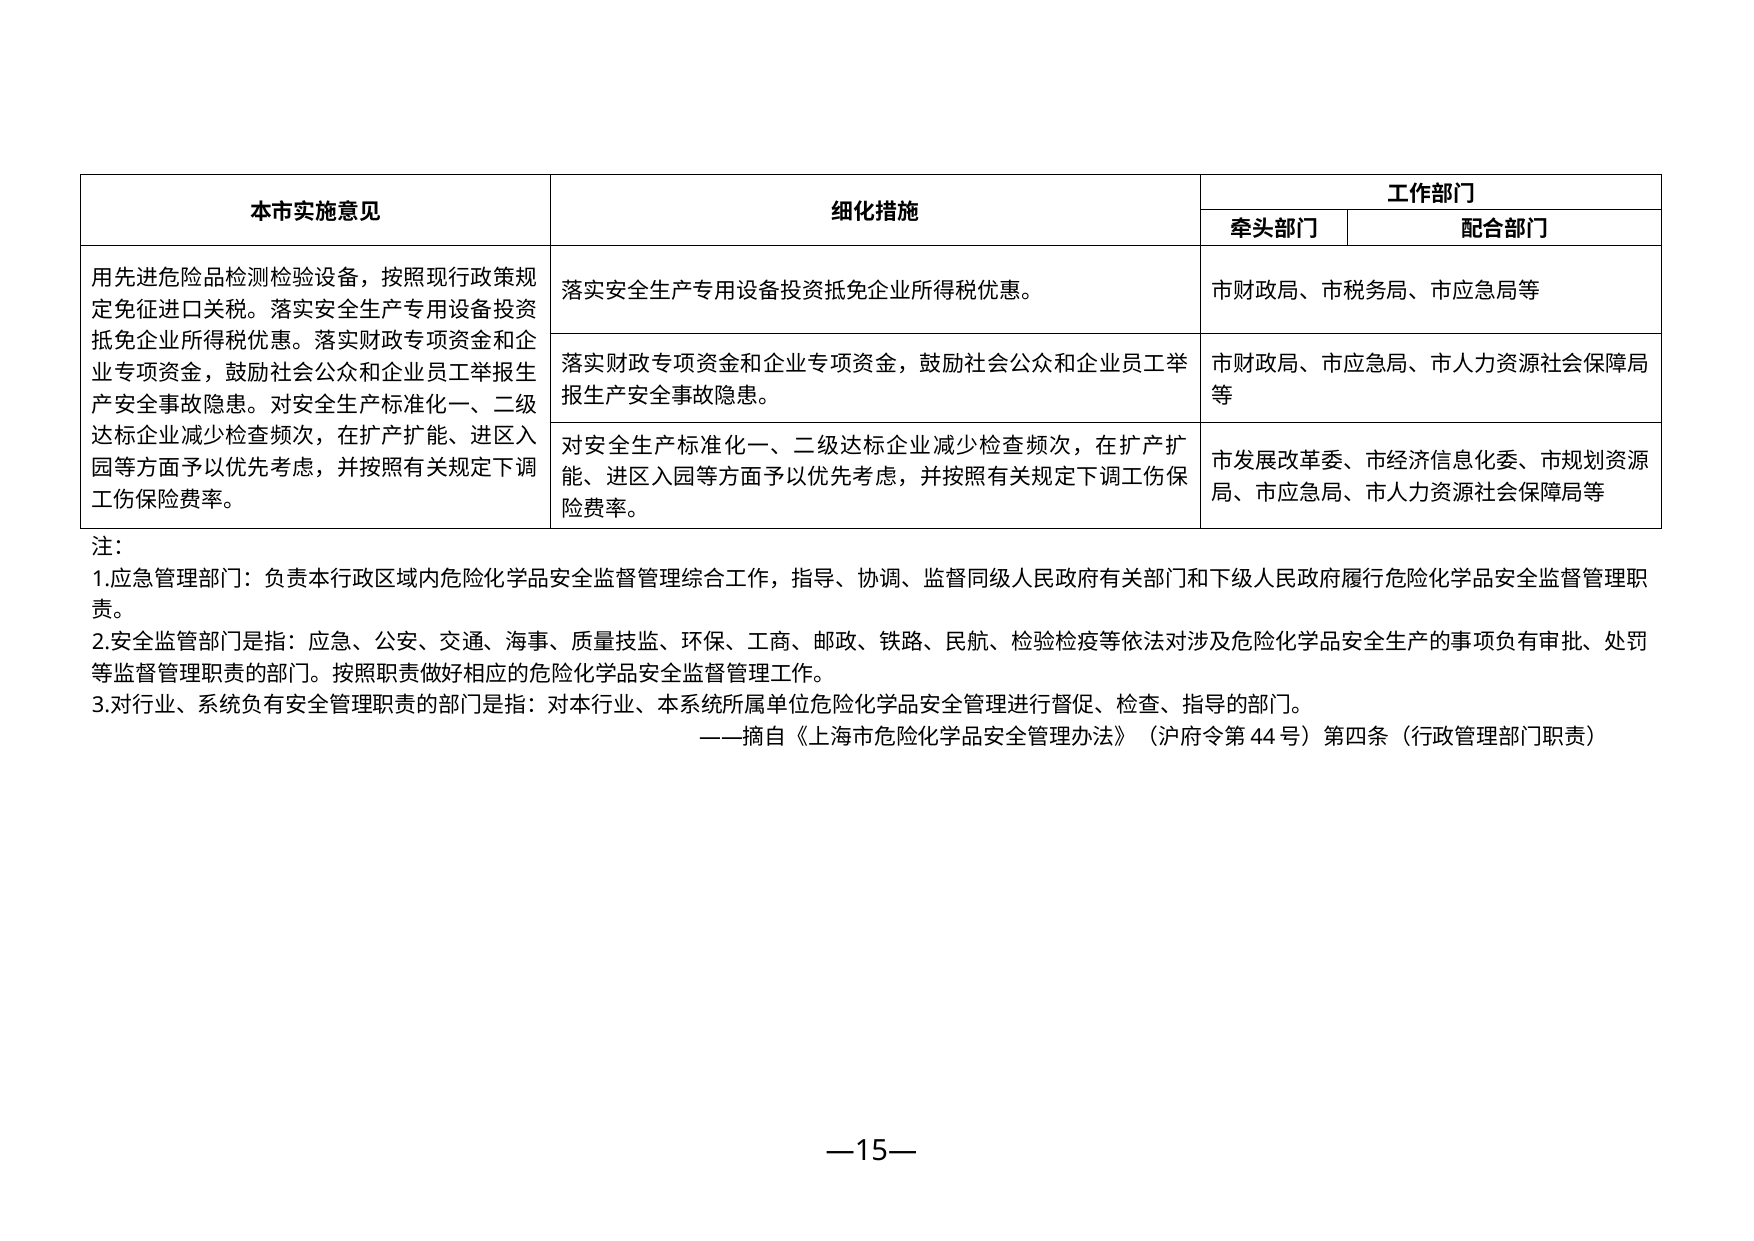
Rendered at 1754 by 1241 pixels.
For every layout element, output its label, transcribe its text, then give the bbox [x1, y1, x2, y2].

table_cell 市发展改革委、市经济信息化委、市规划资源局、市应急局、市人力资源社会保障局等 [1201, 423, 1661, 528]
table_cell 配合部门 [1348, 210, 1661, 244]
table_header 细化措施 [551, 175, 1200, 244]
table_cell 市财政局、市税务局、市应急局等 [1201, 246, 1661, 333]
table_cell 注： 1.应急管理部门：负责本行政区域内危险化学品安全监督管理综合工作，指导、协调、监督同级人民政府有关部门和下级人民政府履行危险化学品安全监督管理职责。 2.安全监管部门是指：应急、公安、交通、海事、质量技监、环保、工商、邮政、铁路、民航、检验检疫等依法对涉及危险化学品安全生产的事项负有审批、处罚等监督管理职责的部门。按照职责做好相应的危险化学品安全监督管理工作。 3.对行业、系统负有安全管理职责的部门是指：对本行业、本系统所属单位危险化学品安全管理进行督促、检查、指导的部门。 ——摘自《上海市危险化学品安全管理办法》（沪府令第44号）第四条（行政管理部门职责） [80, 529, 1662, 751]
table_cell 牵头部门 [1201, 210, 1347, 244]
table_cell 落实财政专项资金和企业专项资金，鼓励社会公众和企业员工举报生产安全事故隐患。 [551, 334, 1200, 422]
table_cell 落实安全生产专用设备投资抵免企业所得税优惠。 [551, 246, 1200, 333]
table_header 本市实施意见 [81, 175, 550, 244]
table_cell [81, 246, 550, 528]
table_header 工作部门 [1201, 175, 1661, 209]
table_cell 对安全生产标准化一、二级达标企业减少检查频次，在扩产扩能、进区入园等方面予以优先考虑，并按照有关规定下调工伤保险费率。 [551, 423, 1200, 528]
table_cell 市财政局、市应急局、市人力资源社会保障局等 [1201, 334, 1661, 422]
